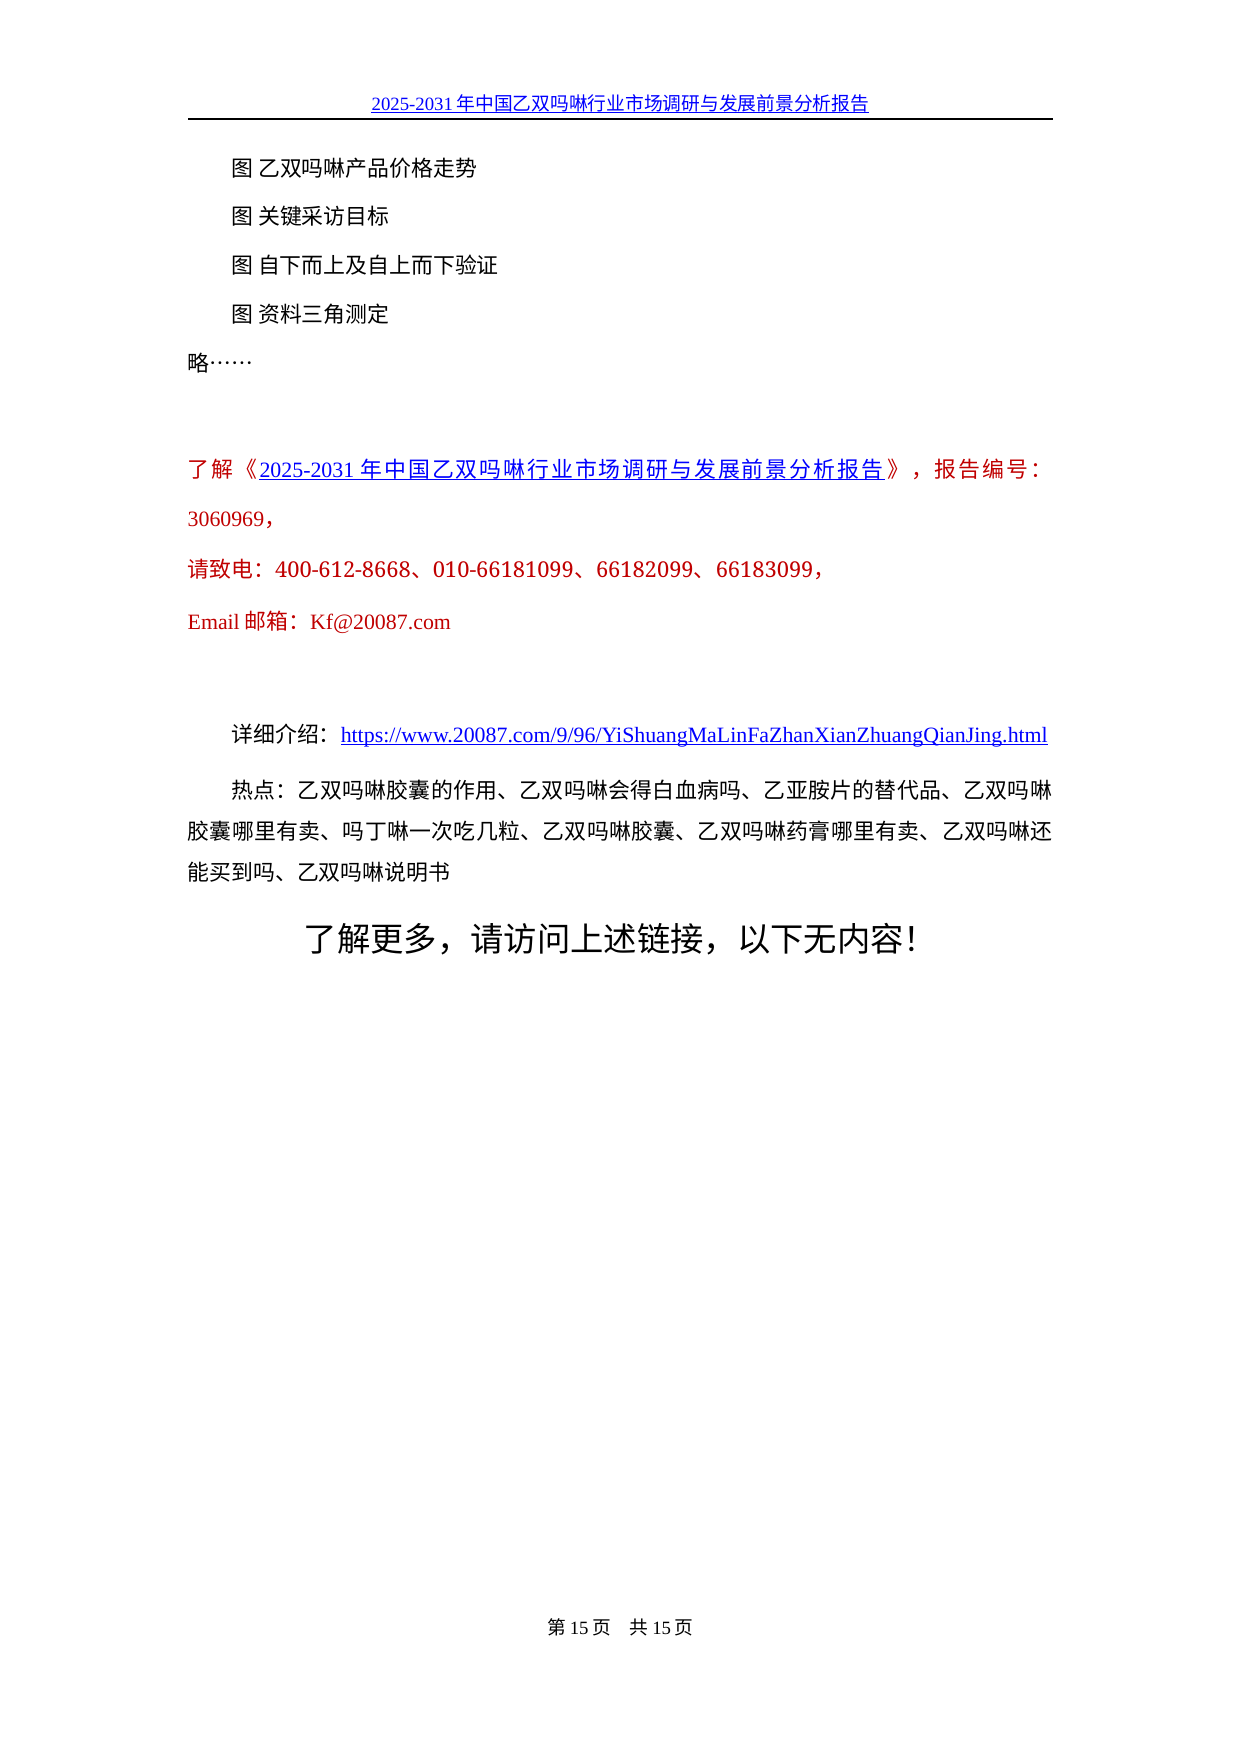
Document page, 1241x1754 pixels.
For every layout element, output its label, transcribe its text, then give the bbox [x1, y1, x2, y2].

text 了解《2025-2031年中国乙双吗啉行业市场调研与发展前景分析报告》，报告编号：3060969， [187, 452, 1053, 533]
text 请致电：400-612-8668、010-66181099、66182099、66183099， [187, 552, 1053, 584]
text Email邮箱：Kf@20087.com [187, 603, 1053, 636]
title 了解更多，请访问上述链接，以下无内容！ [187, 904, 1053, 969]
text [187, 150, 1053, 378]
text 详细介绍：https://www.20087.com/9/96/YiShuangMaLinFaZhanXianZhuangQianJing.html [187, 716, 1053, 749]
text 热点：乙双吗啉胶囊的作用、乙双吗啉会得白血病吗、乙亚胺片的替代品、乙双吗啉胶囊哪里有卖、吗丁啉一次吃几粒、乙双吗啉胶囊、乙双吗啉药膏哪里有卖、乙双吗啉还能买到吗、乙双吗啉说明书 [187, 773, 1053, 887]
